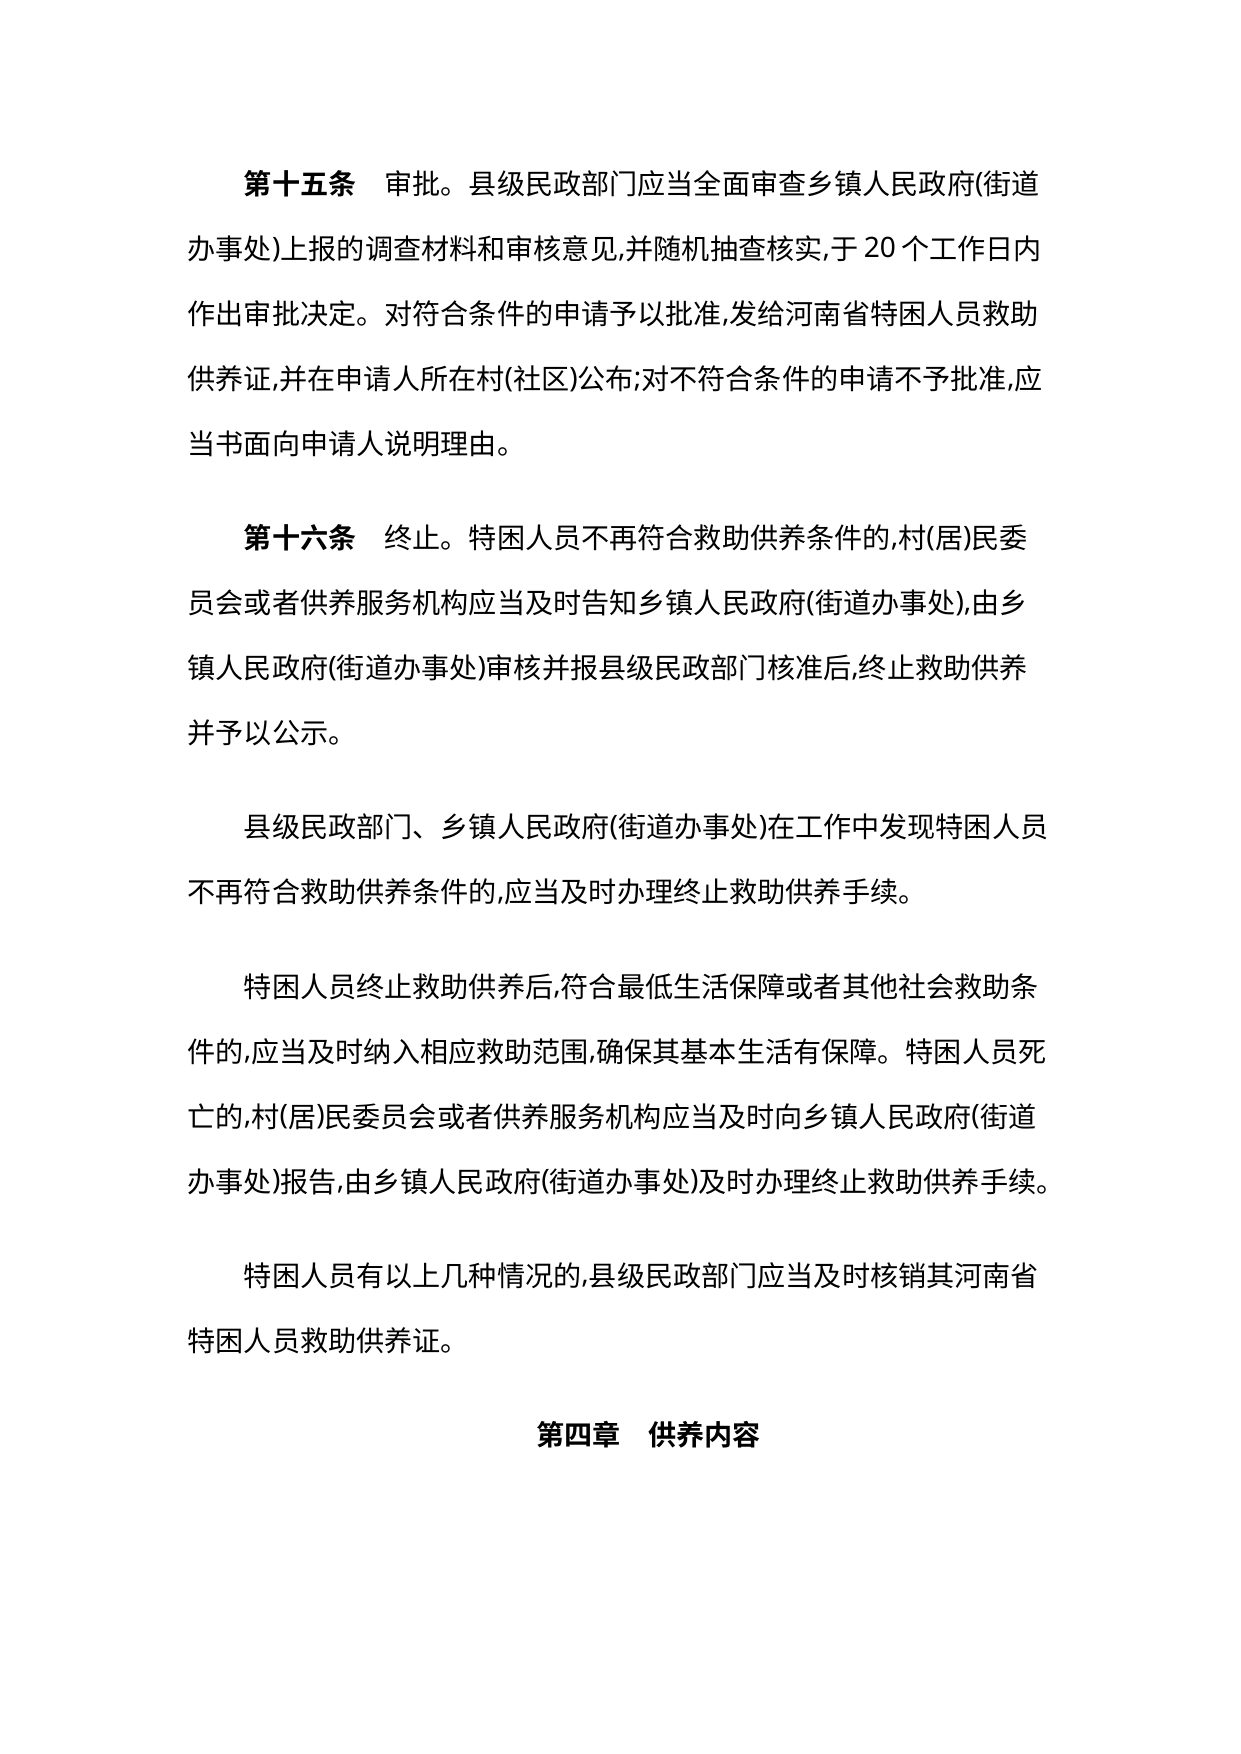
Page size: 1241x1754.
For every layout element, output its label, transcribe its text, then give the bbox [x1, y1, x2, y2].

text 第十六条 终止。特困人员不再符合救助供养条件的,村(居)民委员会或者供养服务机构应当及时告知乡镇人民政府(街道办事处),由乡镇人民政府(街道办事处)审核并报县级民政部门核准后,终止救助供养并予以公示。 [187, 516, 1053, 776]
text 特困人员有以上几种情况的,县级民政部门应当及时核销其河南省特困人员救助供养证。 [187, 1254, 1053, 1384]
text 第四章 供养内容 [187, 1413, 1053, 1478]
text 第十五条 审批。县级民政部门应当全面审查乡镇人民政府(街道办事处)上报的调查材料和审核意见,并随机抽查核实,于20个工作日内作出审批决定。对符合条件的申请予以批准,发给河南省特困人员救助供养证,并在申请人所在村(社区)公布;对不符合条件的申请不予批准,应当书面向申请人说明理由。 [187, 162, 1053, 487]
text 特困人员终止救助供养后,符合最低生活保障或者其他社会救助条件的,应当及时纳入相应救助范围,确保其基本生活有保障。特困人员死亡的,村(居)民委员会或者供养服务机构应当及时向乡镇人民政府(街道办事处)报告,由乡镇人民政府(街道办事处)及时办理终止救助供养手续。 [187, 964, 1053, 1224]
text 县级民政部门、乡镇人民政府(街道办事处)在工作中发现特困人员不再符合救助供养条件的,应当及时办理终止救助供养手续。 [187, 805, 1053, 935]
